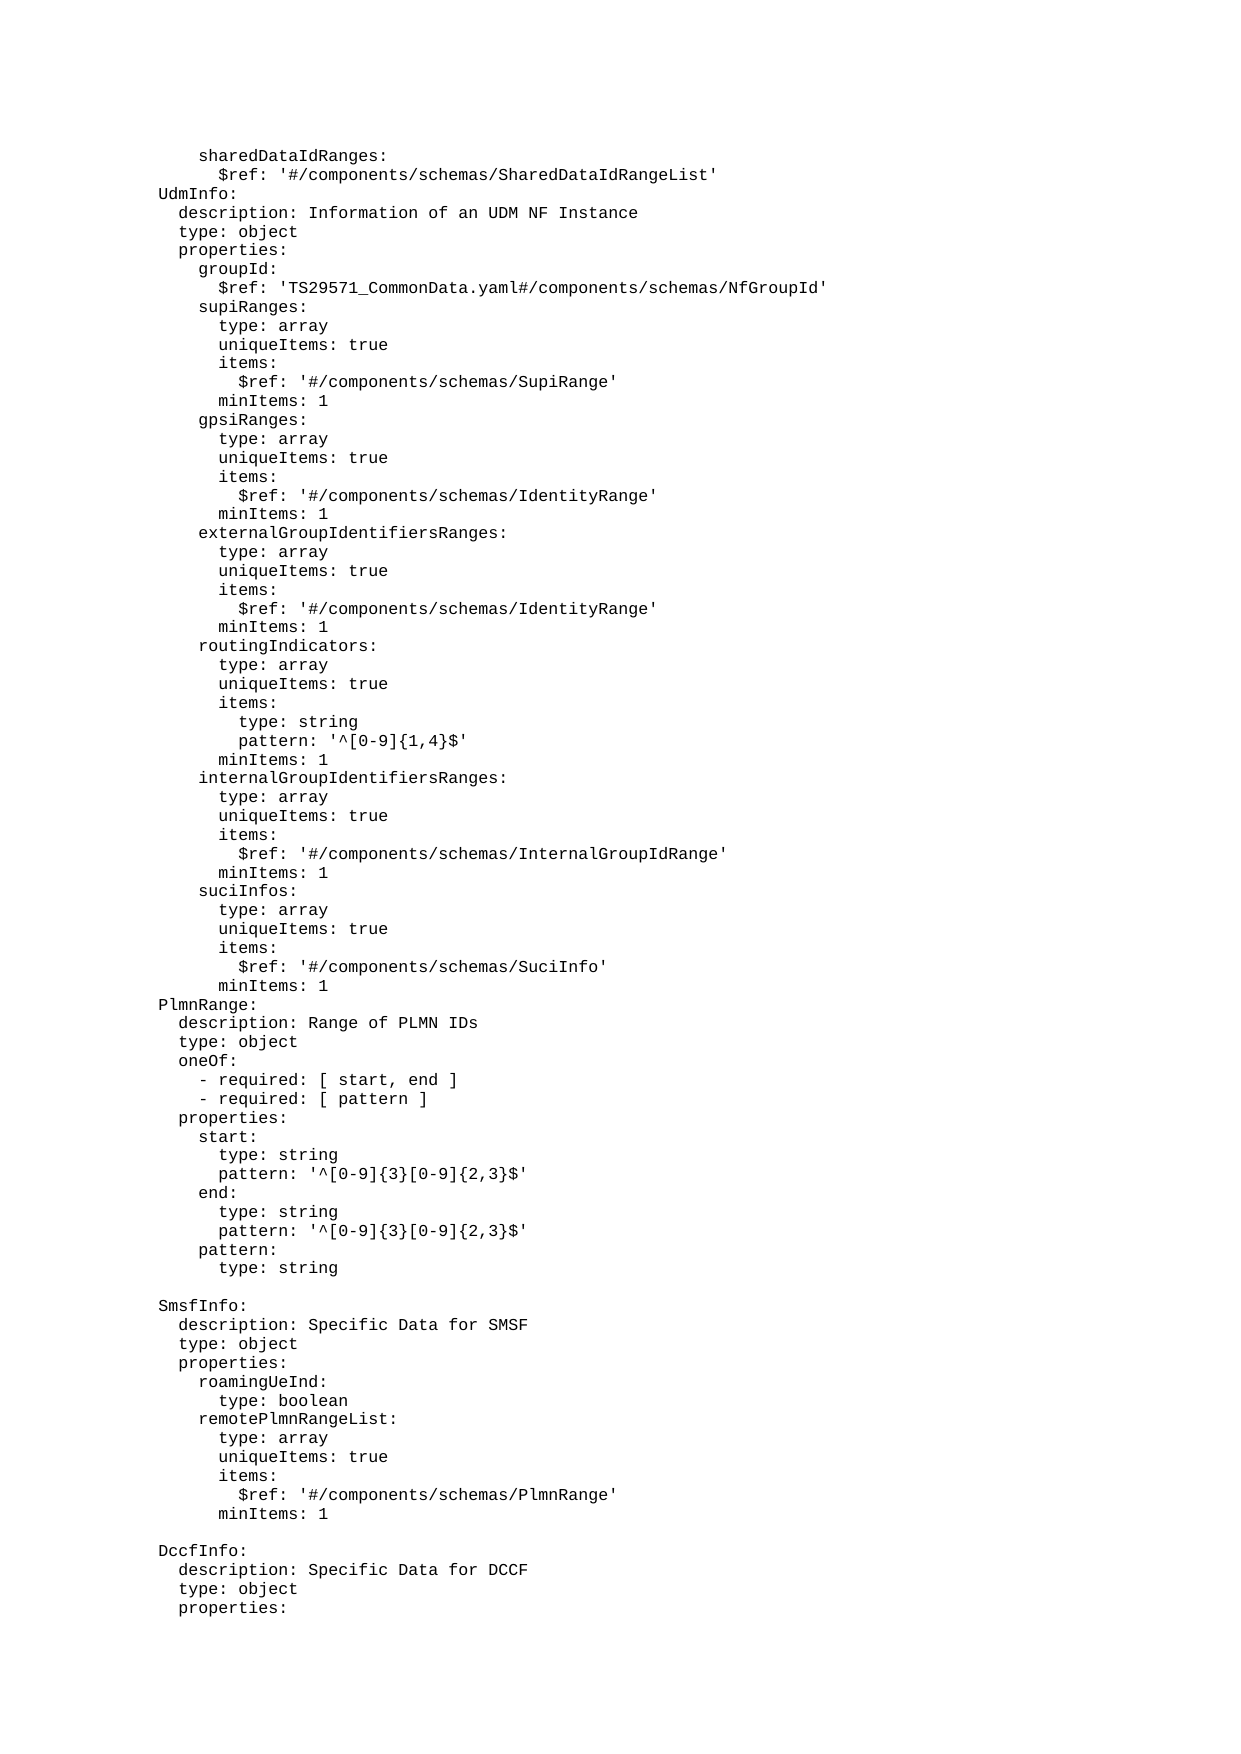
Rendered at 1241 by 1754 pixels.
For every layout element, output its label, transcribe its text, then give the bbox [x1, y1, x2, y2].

text remotePlmnRangeList: [118, 1411, 1122, 1430]
text items: [118, 581, 1122, 600]
text items: [118, 468, 1122, 487]
text type: array [118, 789, 1122, 808]
text items: [118, 939, 1122, 958]
text items: [118, 694, 1122, 713]
text oneOf: [118, 1053, 1122, 1072]
text start: [118, 1128, 1122, 1147]
text $ref: '#/components/schemas/InternalGroupIdRange' [118, 845, 1122, 864]
text pattern: '^[0-9]{1,4}$' [118, 732, 1122, 751]
text - required: [ pattern ] [118, 1090, 1122, 1109]
text uniqueItems: true [118, 1449, 1122, 1467]
text pattern: '^[0-9]{3}[0-9]{2,3}$' [118, 1166, 1122, 1185]
text minItems: 1 [118, 1505, 1122, 1524]
text minItems: 1 [118, 619, 1122, 638]
text $ref: '#/components/schemas/SupiRange' [118, 374, 1122, 393]
text type: object [118, 1034, 1122, 1053]
text PlmnRange: [118, 996, 1122, 1015]
text routingIndicators: [118, 638, 1122, 657]
text $ref: 'TS29571_CommonData.yaml#/components/schemas/NfGroupId' [118, 280, 1122, 298]
text type: array [118, 1430, 1122, 1449]
text type: object [118, 1336, 1122, 1354]
text type: string [118, 1260, 1122, 1279]
text groupId: [118, 261, 1122, 280]
text uniqueItems: true [118, 676, 1122, 694]
text description: Information of an UDM NF Instance [118, 204, 1122, 223]
text description: Range of PLMN IDs [118, 1015, 1122, 1034]
text minItems: 1 [118, 506, 1122, 525]
text type: string [118, 713, 1122, 732]
text $ref: '#/components/schemas/IdentityRange' [118, 487, 1122, 506]
text type: string [118, 1147, 1122, 1166]
text properties: [118, 1599, 1122, 1618]
text minItems: 1 [118, 751, 1122, 770]
text $ref: '#/components/schemas/SuciInfo' [118, 958, 1122, 977]
text sharedDataIdRanges: [118, 148, 1122, 167]
text UdmInfo: [118, 185, 1122, 204]
text type: array [118, 657, 1122, 676]
text type: object [118, 223, 1122, 242]
text description: Specific Data for DCCF [118, 1562, 1122, 1581]
text end: [118, 1185, 1122, 1203]
text type: array [118, 544, 1122, 562]
text uniqueItems: true [118, 562, 1122, 581]
text uniqueItems: true [118, 449, 1122, 468]
text supiRanges: [118, 298, 1122, 317]
text type: string [118, 1203, 1122, 1222]
text internalGroupIdentifiersRanges: [118, 770, 1122, 789]
text type: array [118, 431, 1122, 449]
text $ref: '#/components/schemas/PlmnRange' [118, 1486, 1122, 1505]
text SmsfInfo: [118, 1298, 1122, 1317]
text pattern: '^[0-9]{3}[0-9]{2,3}$' [118, 1222, 1122, 1241]
text items: [118, 826, 1122, 845]
text $ref: '#/components/schemas/IdentityRange' [118, 600, 1122, 619]
text - required: [ start, end ] [118, 1072, 1122, 1090]
text uniqueItems: true [118, 921, 1122, 939]
text uniqueItems: true [118, 808, 1122, 826]
text items: [118, 355, 1122, 374]
text minItems: 1 [118, 393, 1122, 412]
text gpsiRanges: [118, 412, 1122, 431]
text type: array [118, 317, 1122, 336]
text DccfInfo: [118, 1543, 1122, 1562]
text properties: [118, 242, 1122, 261]
text type: array [118, 902, 1122, 921]
text properties: [118, 1109, 1122, 1128]
text pattern: [118, 1241, 1122, 1260]
text minItems: 1 [118, 977, 1122, 996]
text externalGroupIdentifiersRanges: [118, 525, 1122, 544]
text suciInfos: [118, 883, 1122, 902]
text minItems: 1 [118, 864, 1122, 883]
text description: Specific Data for SMSF [118, 1317, 1122, 1336]
text $ref: '#/components/schemas/SharedDataIdRangeList' [118, 167, 1122, 185]
text properties: [118, 1354, 1122, 1373]
text items: [118, 1467, 1122, 1486]
text uniqueItems: true [118, 336, 1122, 355]
text type: object [118, 1581, 1122, 1599]
text type: boolean [118, 1392, 1122, 1411]
text roamingUeInd: [118, 1373, 1122, 1392]
